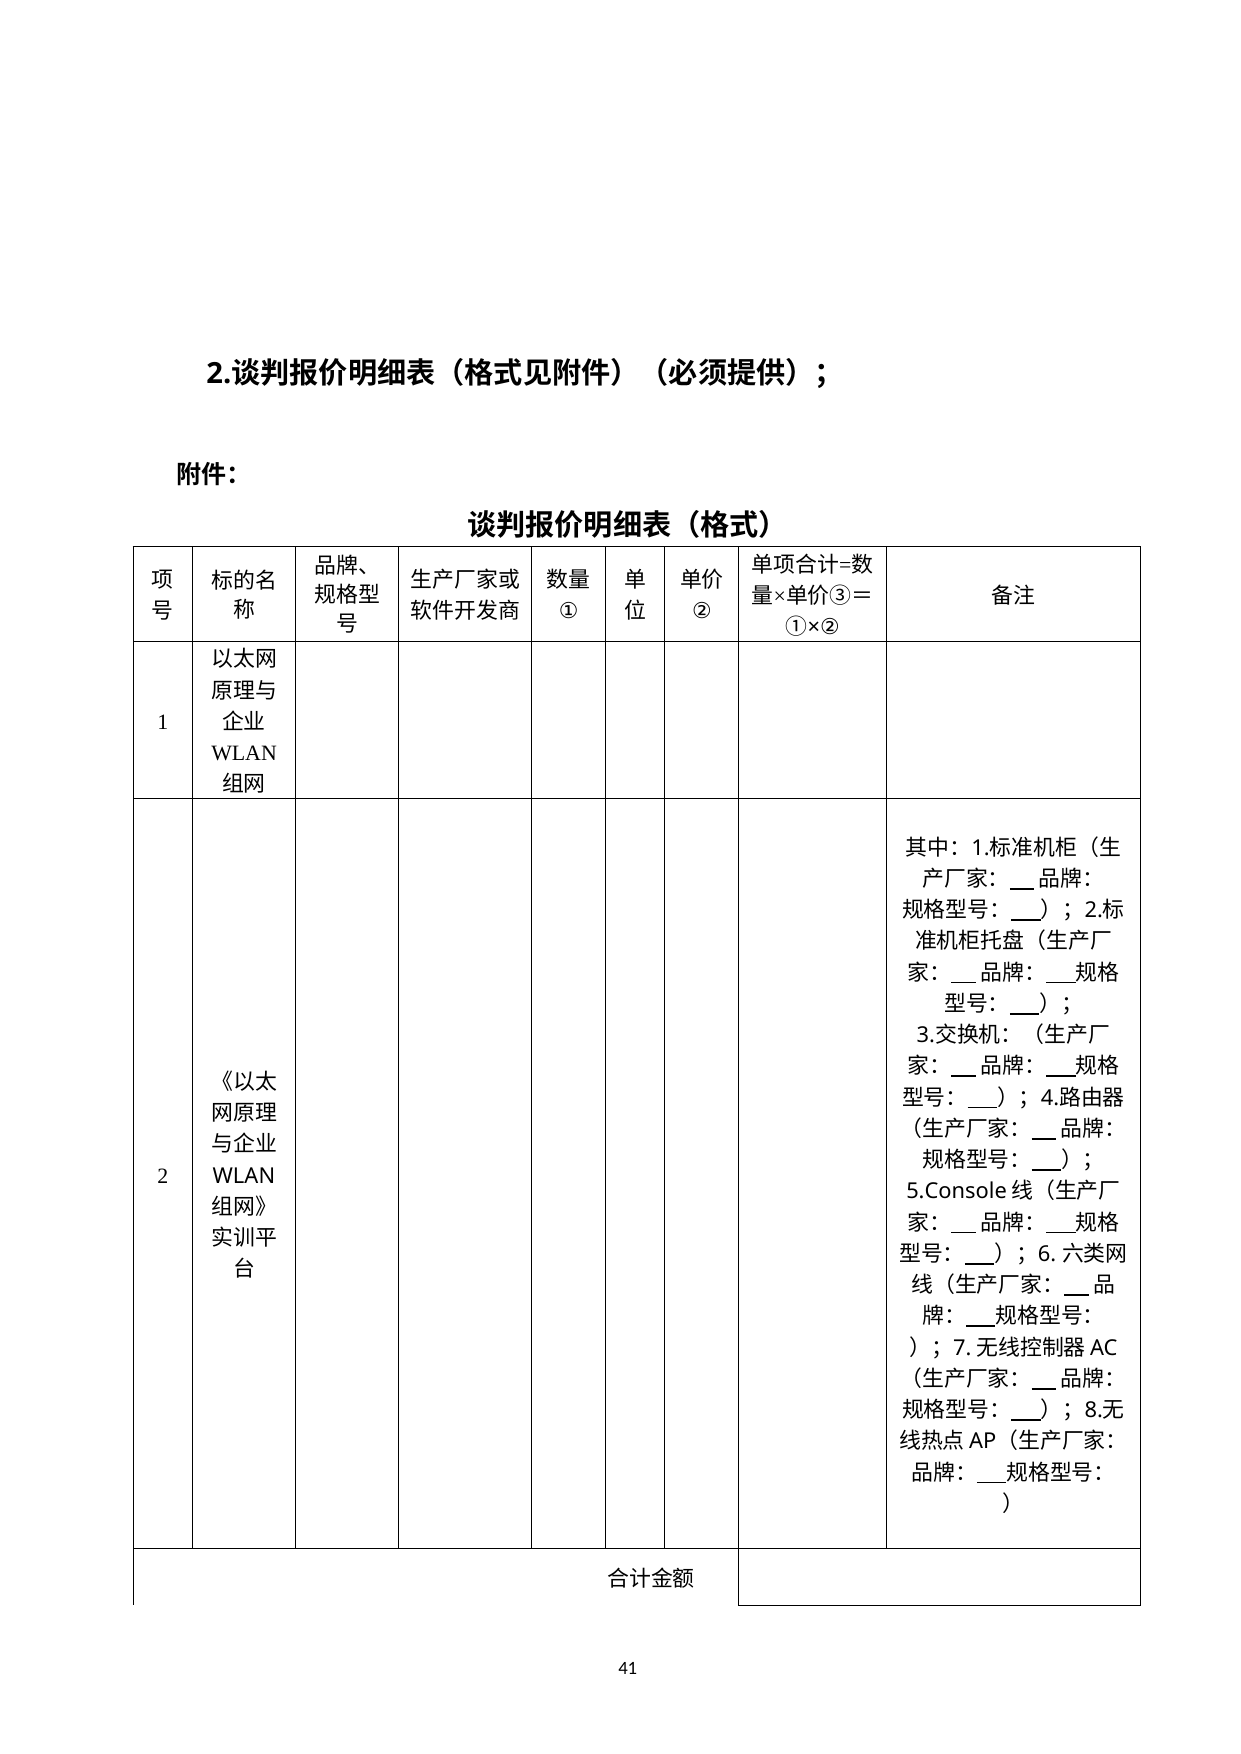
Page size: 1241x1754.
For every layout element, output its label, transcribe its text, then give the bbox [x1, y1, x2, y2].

table_header 备注 [887, 547, 1140, 641]
table_cell [296, 799, 398, 1548]
table_cell [606, 642, 664, 798]
table_cell 2 [134, 799, 192, 1548]
table_cell [665, 642, 738, 798]
table_cell [739, 799, 886, 1548]
table_header 单项合计=数量×单价③＝①×② [739, 547, 886, 641]
table_header 生产厂家或软件开发商 [399, 547, 531, 641]
text 谈判报价明细表（格式） [133, 494, 1122, 546]
table_cell [399, 642, 531, 798]
table_cell [887, 642, 1140, 798]
table_header 项号 [134, 547, 192, 641]
table_cell 以太网原理与企业WLAN组网 [193, 642, 295, 798]
table_header 品牌、规格型号 [296, 547, 398, 641]
table_cell 1 [134, 642, 192, 798]
table_header 数量 ① [532, 547, 605, 641]
table_header 标的名称 [193, 547, 295, 641]
table_cell [296, 642, 398, 798]
table_header 单位 [606, 547, 664, 641]
table_cell [665, 799, 738, 1548]
table_cell [739, 642, 886, 798]
table_cell [739, 1549, 1140, 1605]
table_cell 合计金额 [134, 1549, 738, 1605]
table_cell [606, 799, 664, 1548]
table_cell [532, 642, 605, 798]
table_header 单价 ② [665, 547, 738, 641]
text 附件： [177, 442, 1122, 494]
text 2.谈判报价明细表（格式见附件）（必须提供）； [133, 356, 1122, 390]
table_cell 其中：1.标准机柜（生产厂家： 品牌： 规格型号： ）；2.标准机柜托盘（生产厂家： 品牌： 规格型号： ）； 3.交换机：（生产厂家： 品牌： 规格型号： ）；4.路由器（生产厂家： 品牌： 规格型号： ）；5.Console线（生产厂家： 品牌： 规格型号： ）；6. 六类网线（生产厂家： 品牌： 规格型号： ）；7. 无线控制器AC（生产厂家： 品牌： 规格型号： ）；8.无线热点AP（生产厂家： 品牌： 规格型号： ） [887, 799, 1140, 1548]
table_cell [532, 799, 605, 1548]
table_cell 《以太网原理与企业WLAN组网》实训平台 [193, 799, 295, 1548]
table_cell [399, 799, 531, 1548]
